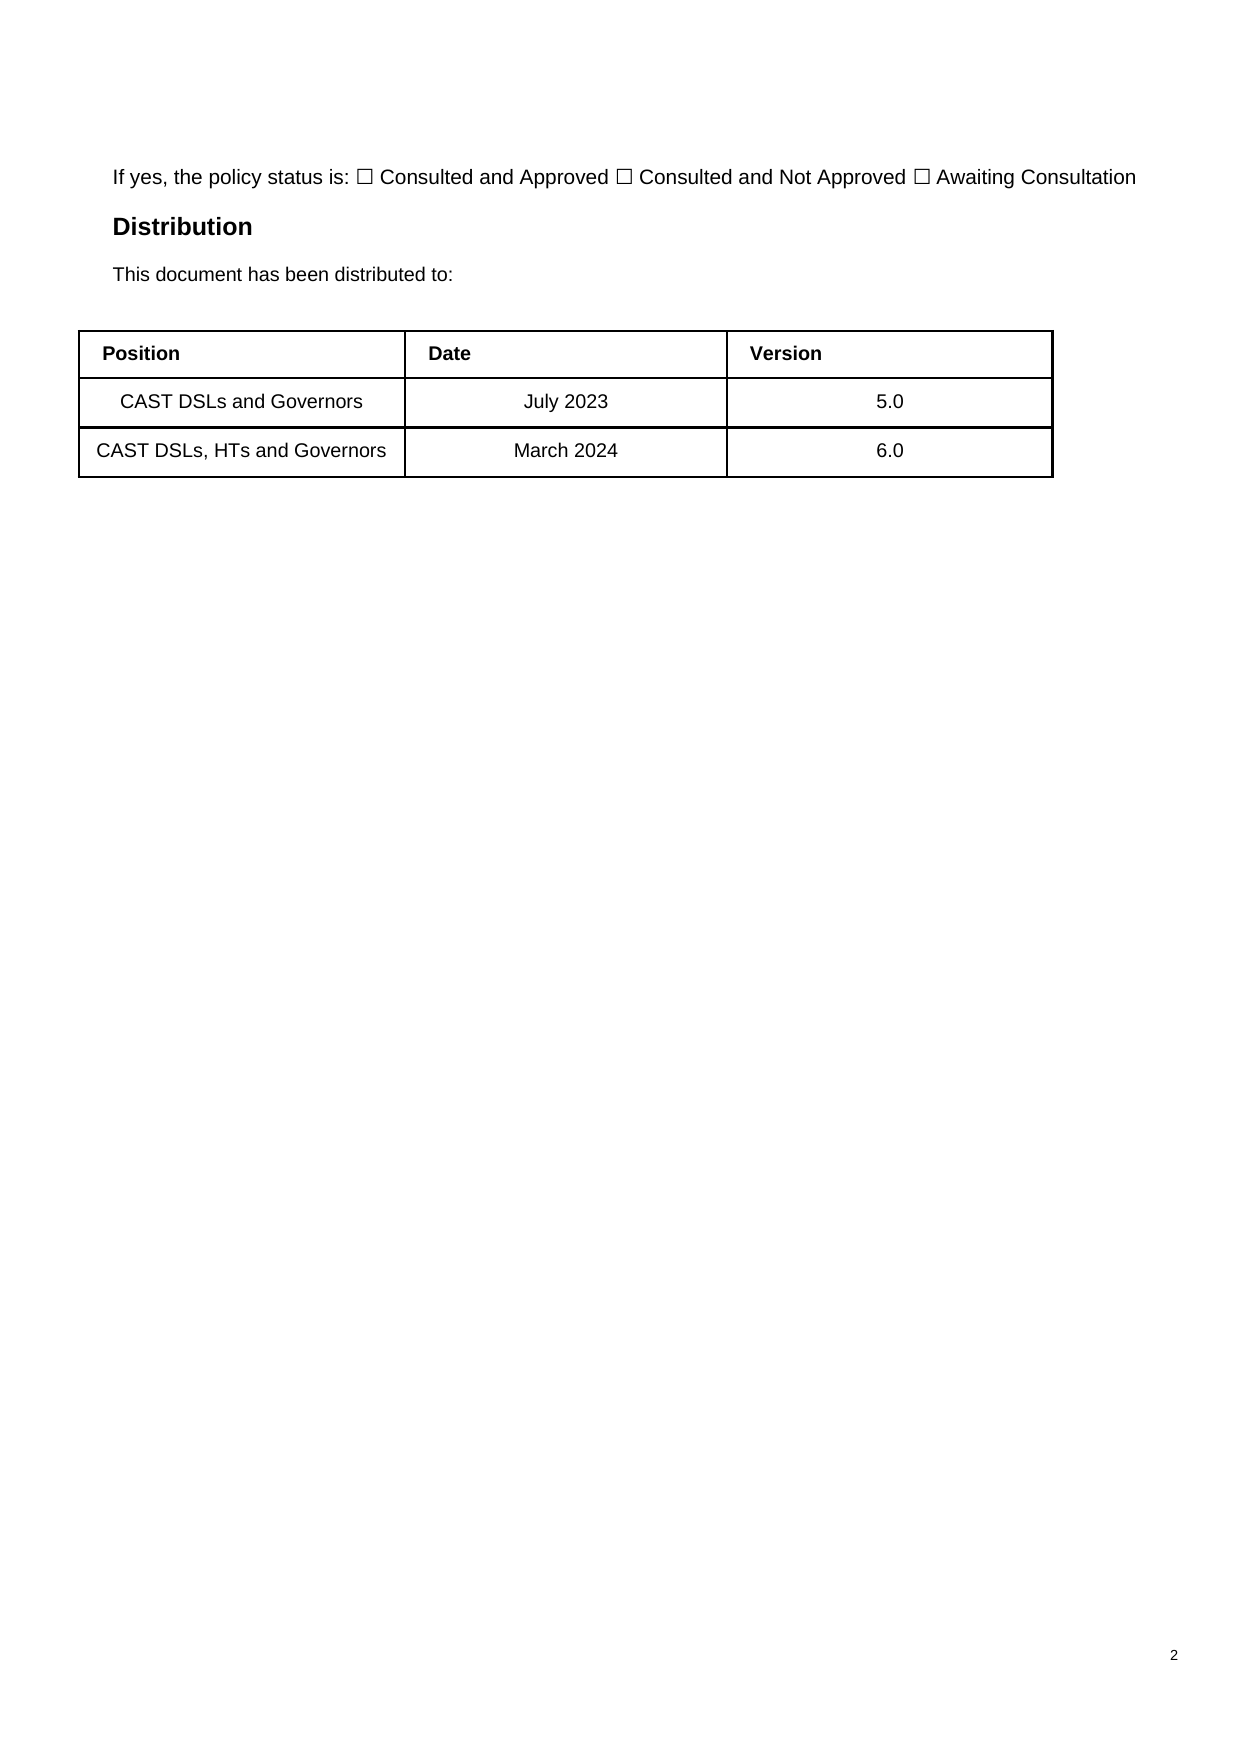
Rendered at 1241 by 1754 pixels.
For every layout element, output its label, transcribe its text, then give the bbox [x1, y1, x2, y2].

table_header Version [728, 332, 1051, 377]
table_header Date [406, 332, 726, 377]
table_cell July 2023 [406, 379, 726, 426]
table_cell CAST DSLs, HTs and Governors [80, 429, 404, 476]
table_header Position [80, 332, 404, 377]
text This document has been distributed to: [112, 262, 1178, 285]
table_cell March 2024 [406, 429, 726, 476]
text If yes, the policy status is: ☐ Consulted and Approved ☐ Consulted and Not Approved ☐ Awaiting Consultation [112, 164, 1172, 188]
text Distribution [112, 212, 1178, 240]
table_cell 6.0 [728, 429, 1051, 476]
table_cell 5.0 [728, 379, 1051, 426]
table_cell CAST DSLs and Governors [80, 379, 404, 426]
